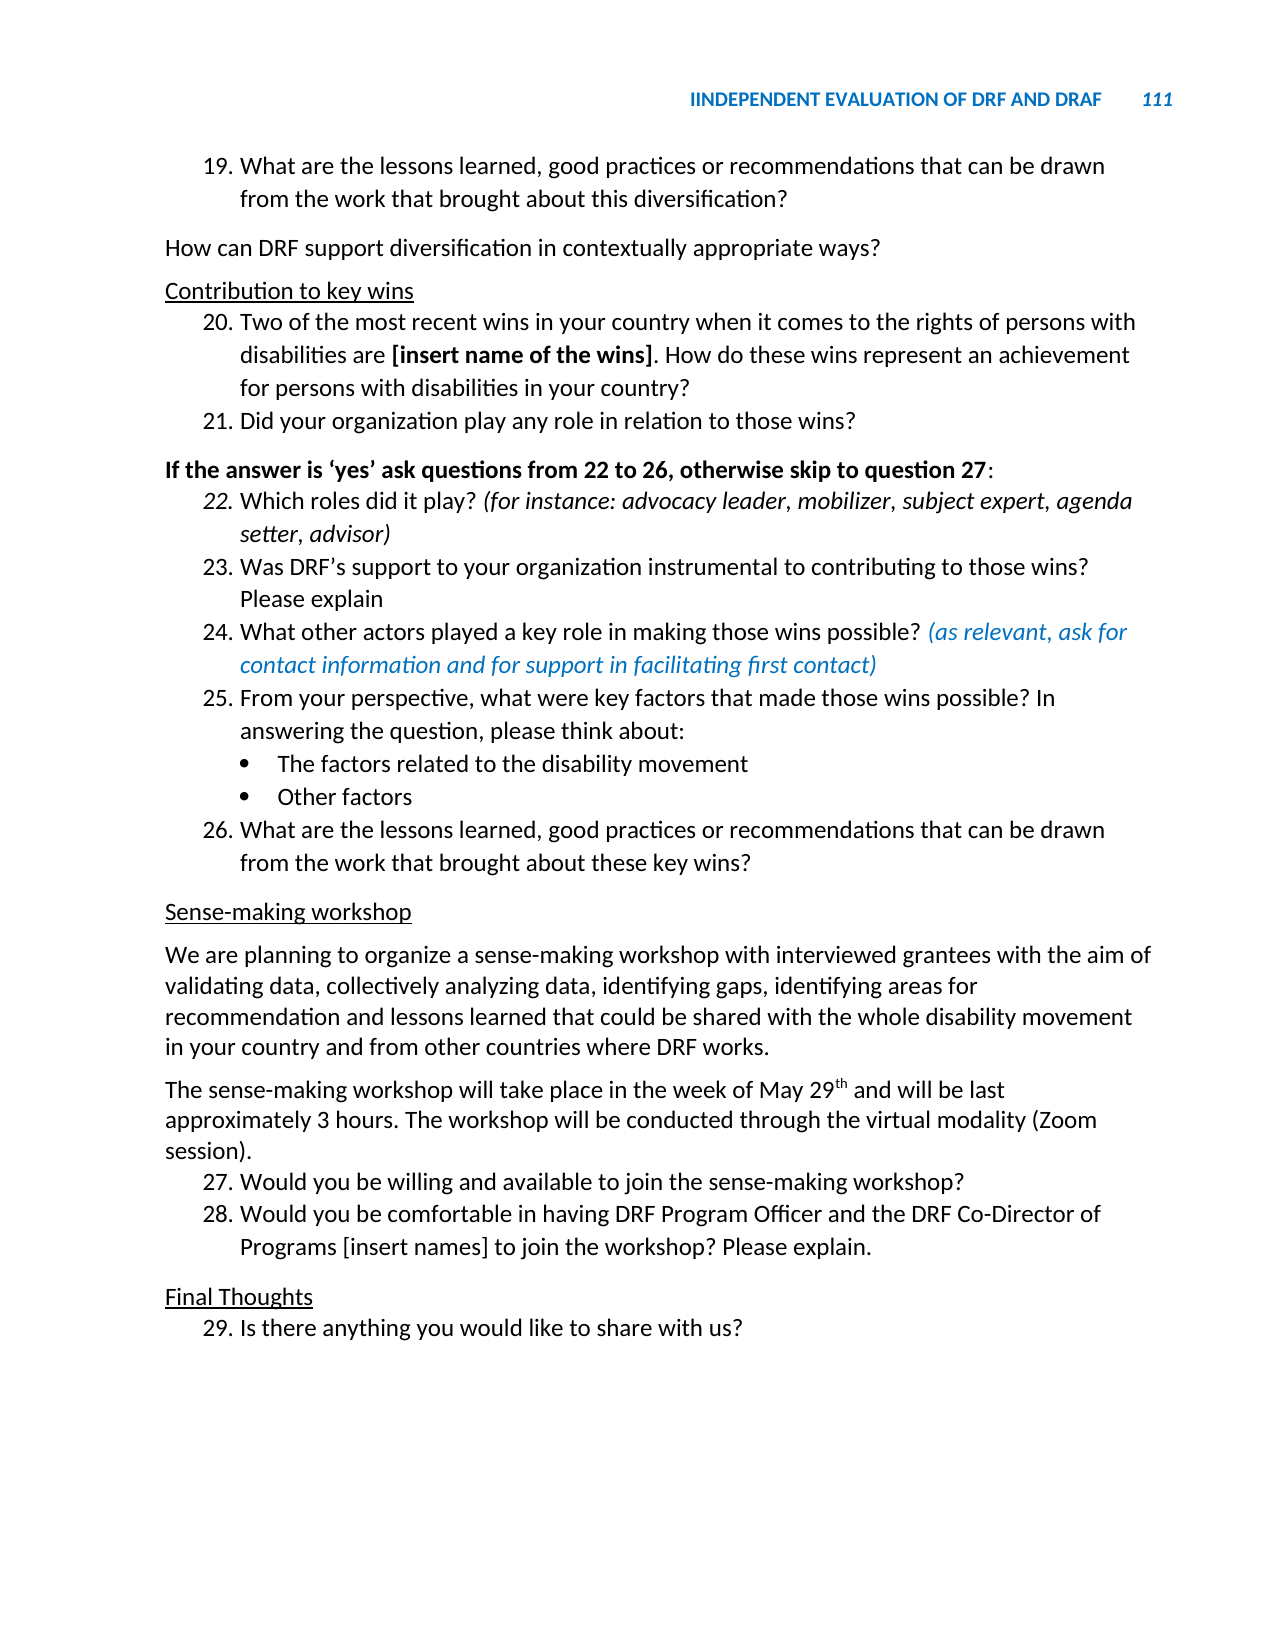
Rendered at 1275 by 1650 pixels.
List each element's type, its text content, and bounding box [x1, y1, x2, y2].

list What other actors played a key role in making those wins possible? (as relevant, ask for contact information and for support in facilitating first contact) [202, 617, 1155, 680]
list Did your organization play any role in relation to those wins? [202, 405, 1155, 435]
list Would you be willing and available to join the sense-making workshop? [202, 1166, 1155, 1196]
text Final Thoughts [165, 1281, 1155, 1312]
list Is there anything you would like to share with us? [202, 1312, 1155, 1342]
list What are the lessons learned, good practices or recommendations that can be drawn from the work that brought about this diversification? [202, 150, 1155, 213]
list From your perspective, what were key factors that made those wins possible? In answering the question, please think about: [202, 682, 1155, 746]
text Sense-making workshop [165, 897, 1155, 927]
text We are planning to organize a sense-making workshop with interviewed grantees with the aim of validating data, collectively analyzing data, identifying gaps, identifying areas for recommendation and lessons learned that could be shared with the whole disability movement in your country and from other countries where DRF works. [165, 939, 1155, 1062]
text Contribution to key wins [165, 276, 1155, 306]
list Was DRF’s support to your organization instrumental to contributing to those wins? Please explain [202, 551, 1155, 614]
text If the answer is ‘yes’ ask questions from 22 to 26, otherwise skip to question 27: [165, 454, 1155, 485]
list Would you be comfortable in having DRF Program Officer and the DRF Co-Director of Programs [insert names] to join the workshop? Please explain. [202, 1199, 1155, 1262]
list The factors related to the disability movement [240, 748, 1155, 779]
list What are the lessons learned, good practices or recommendations that can be drawn from the work that brought about these key wins? [202, 814, 1155, 877]
text The sense-making workshop will take place in the week of May 29th and will be last approximately 3 hours. The workshop will be conducted through the virtual modality (Zoom session). [165, 1074, 1155, 1166]
list Two of the most recent wins in your country when it comes to the rights of persons with disabilities are [insert name of the wins]. How do these wins represent an achievement for persons with disabilities in your country? [202, 306, 1155, 402]
list Which roles did it play? (for instance: advocacy leader, mobilizer, subject expert, agenda setter, advisor) [202, 485, 1155, 548]
text How can DRF support diversification in contextually appropriate ways? [165, 232, 1155, 263]
list Other factors [240, 781, 1155, 812]
